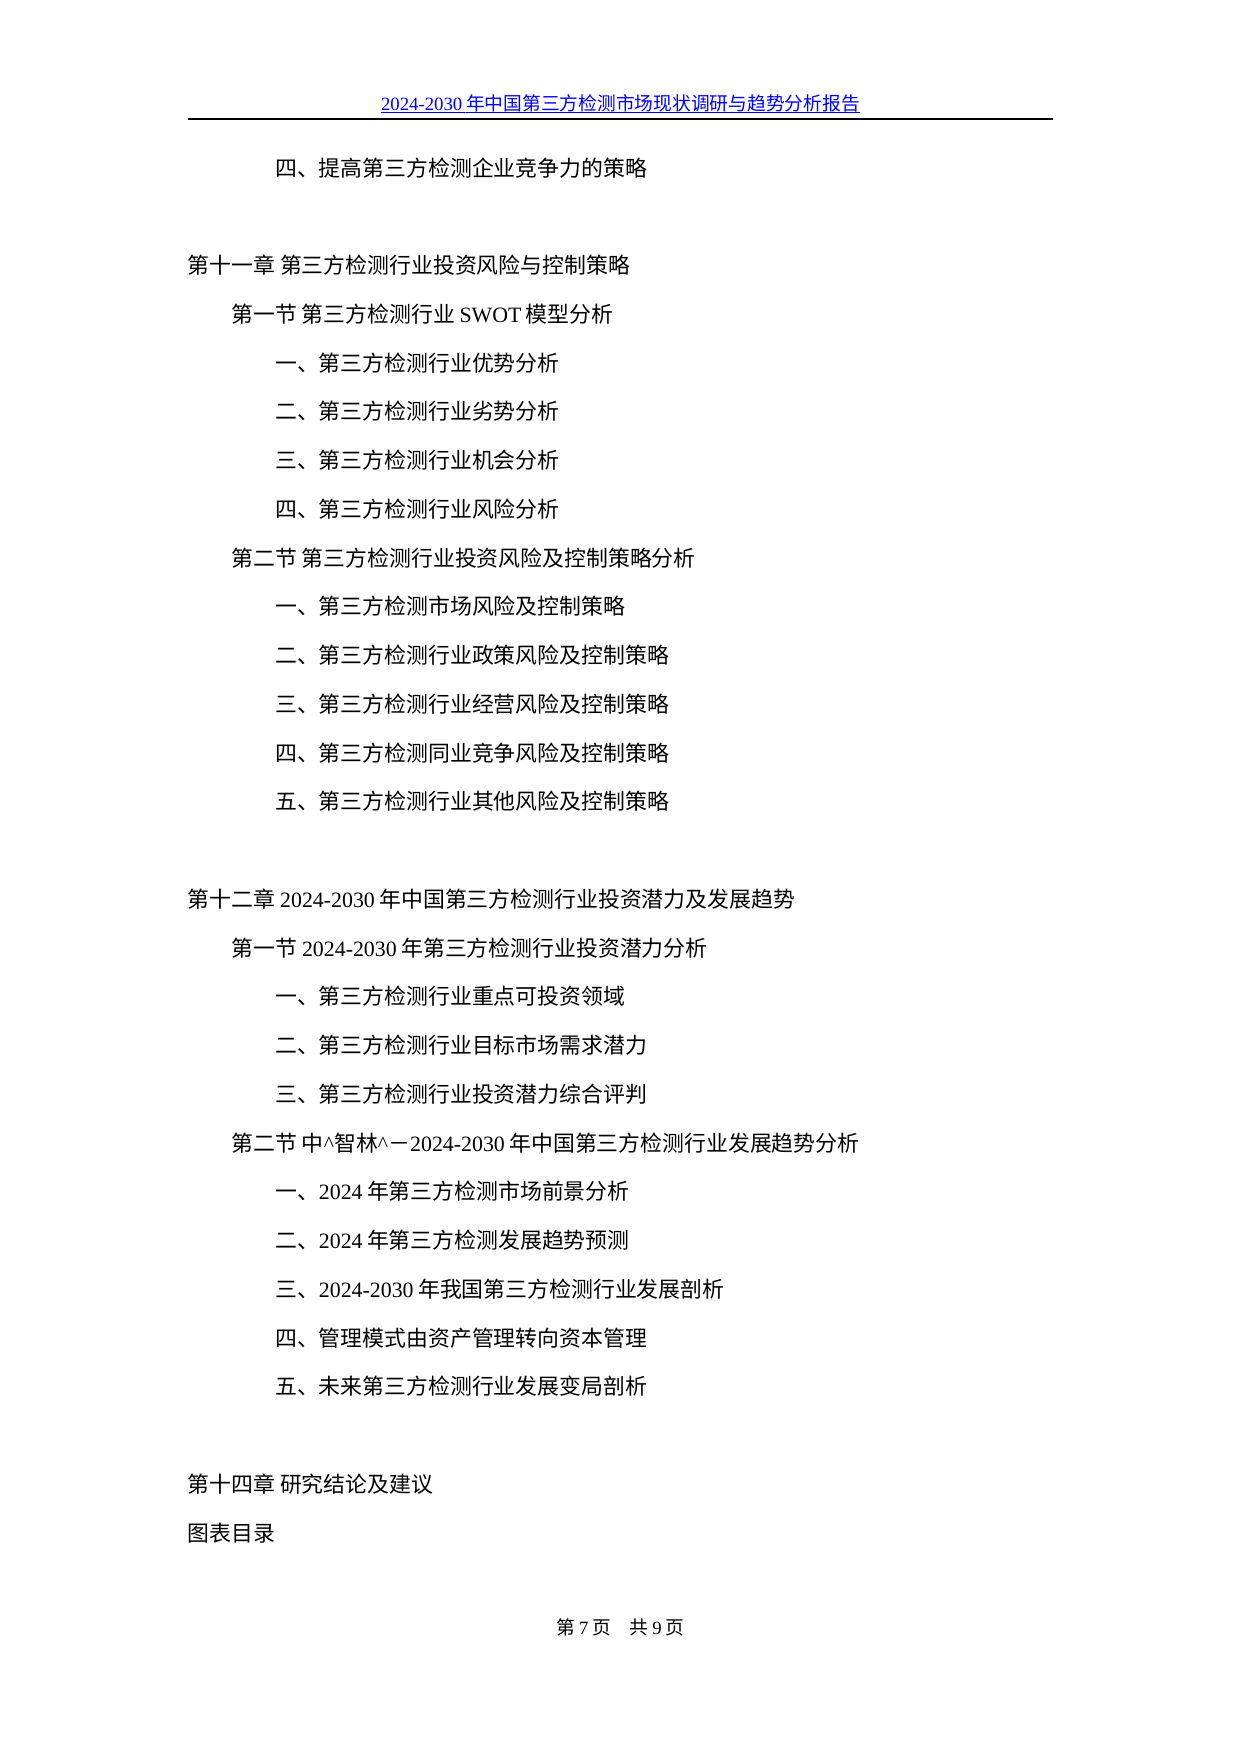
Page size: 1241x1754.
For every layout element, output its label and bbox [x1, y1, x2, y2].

text [187, 150, 1053, 1548]
